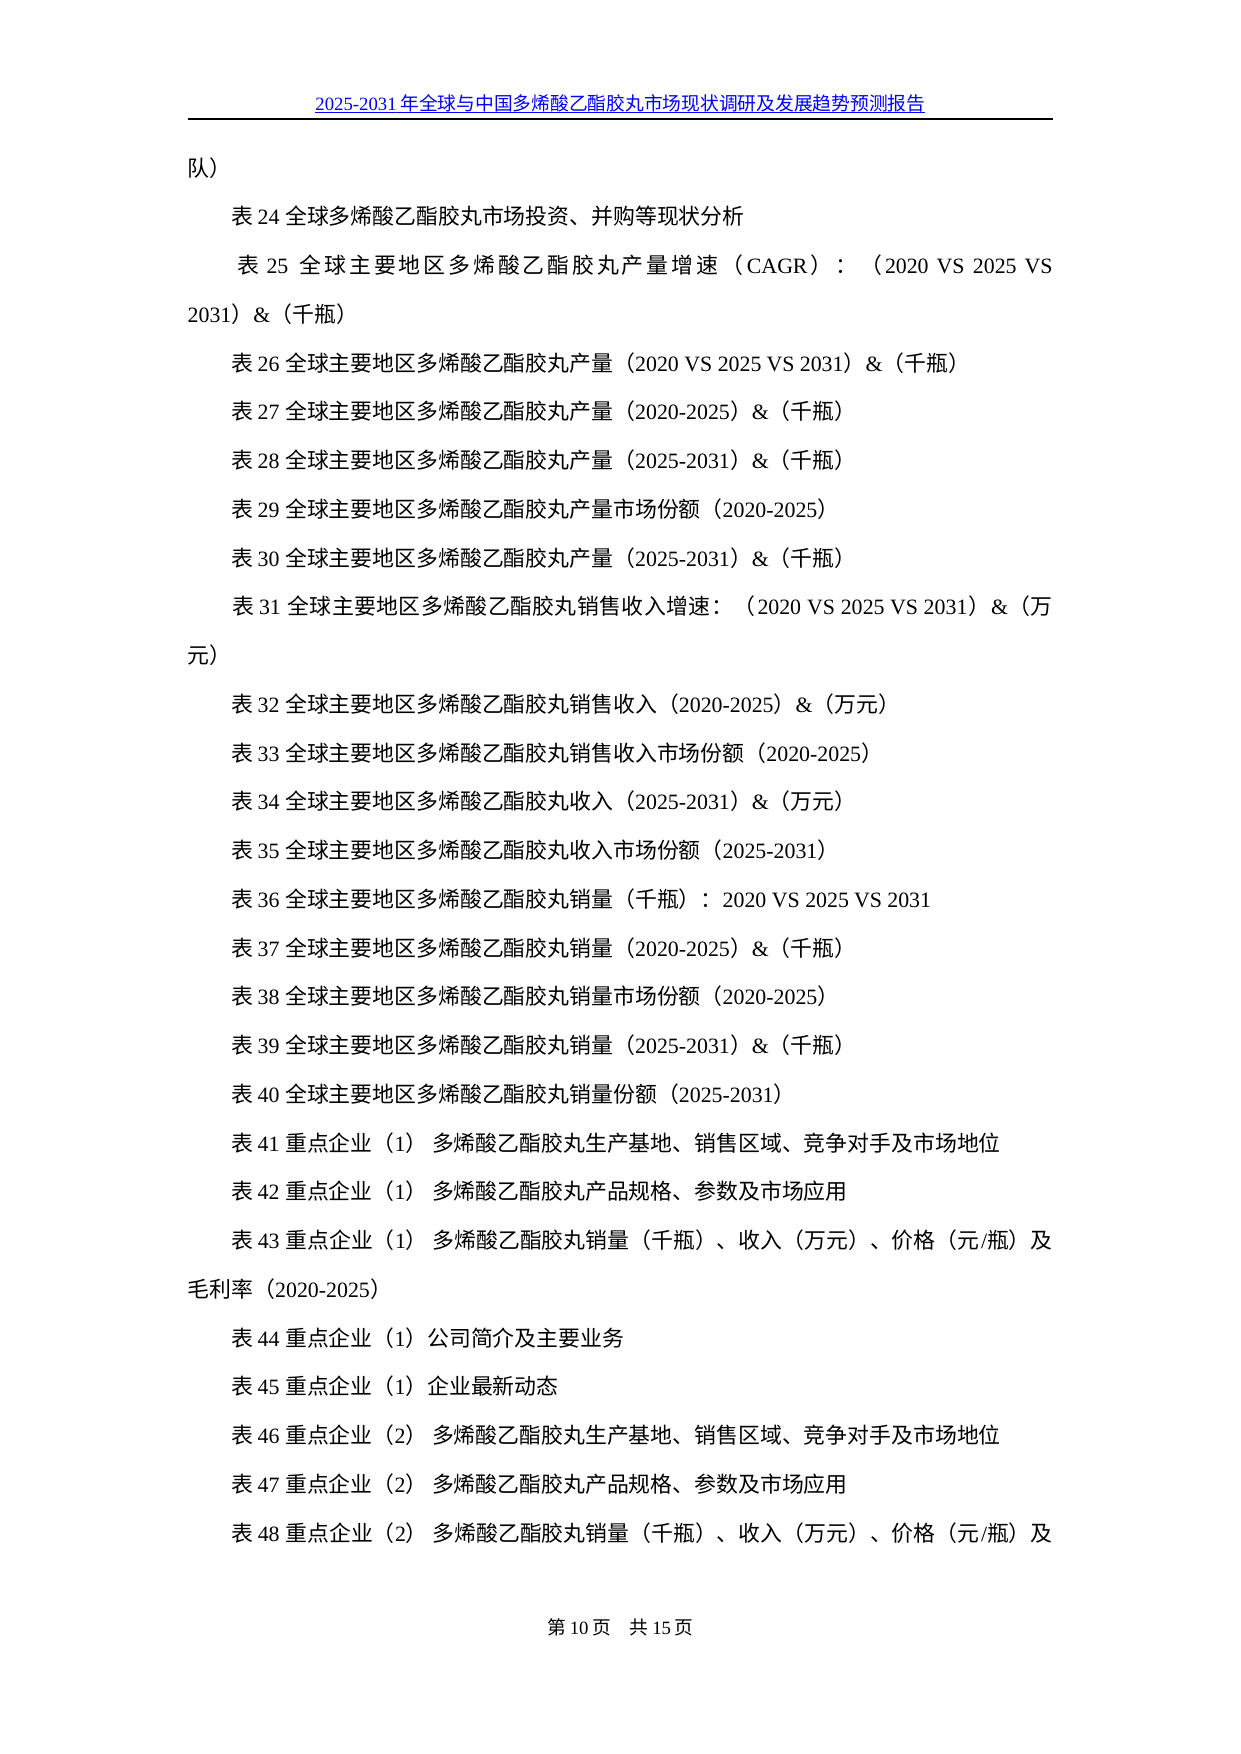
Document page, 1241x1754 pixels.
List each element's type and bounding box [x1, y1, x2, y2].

text [187, 150, 1053, 1548]
